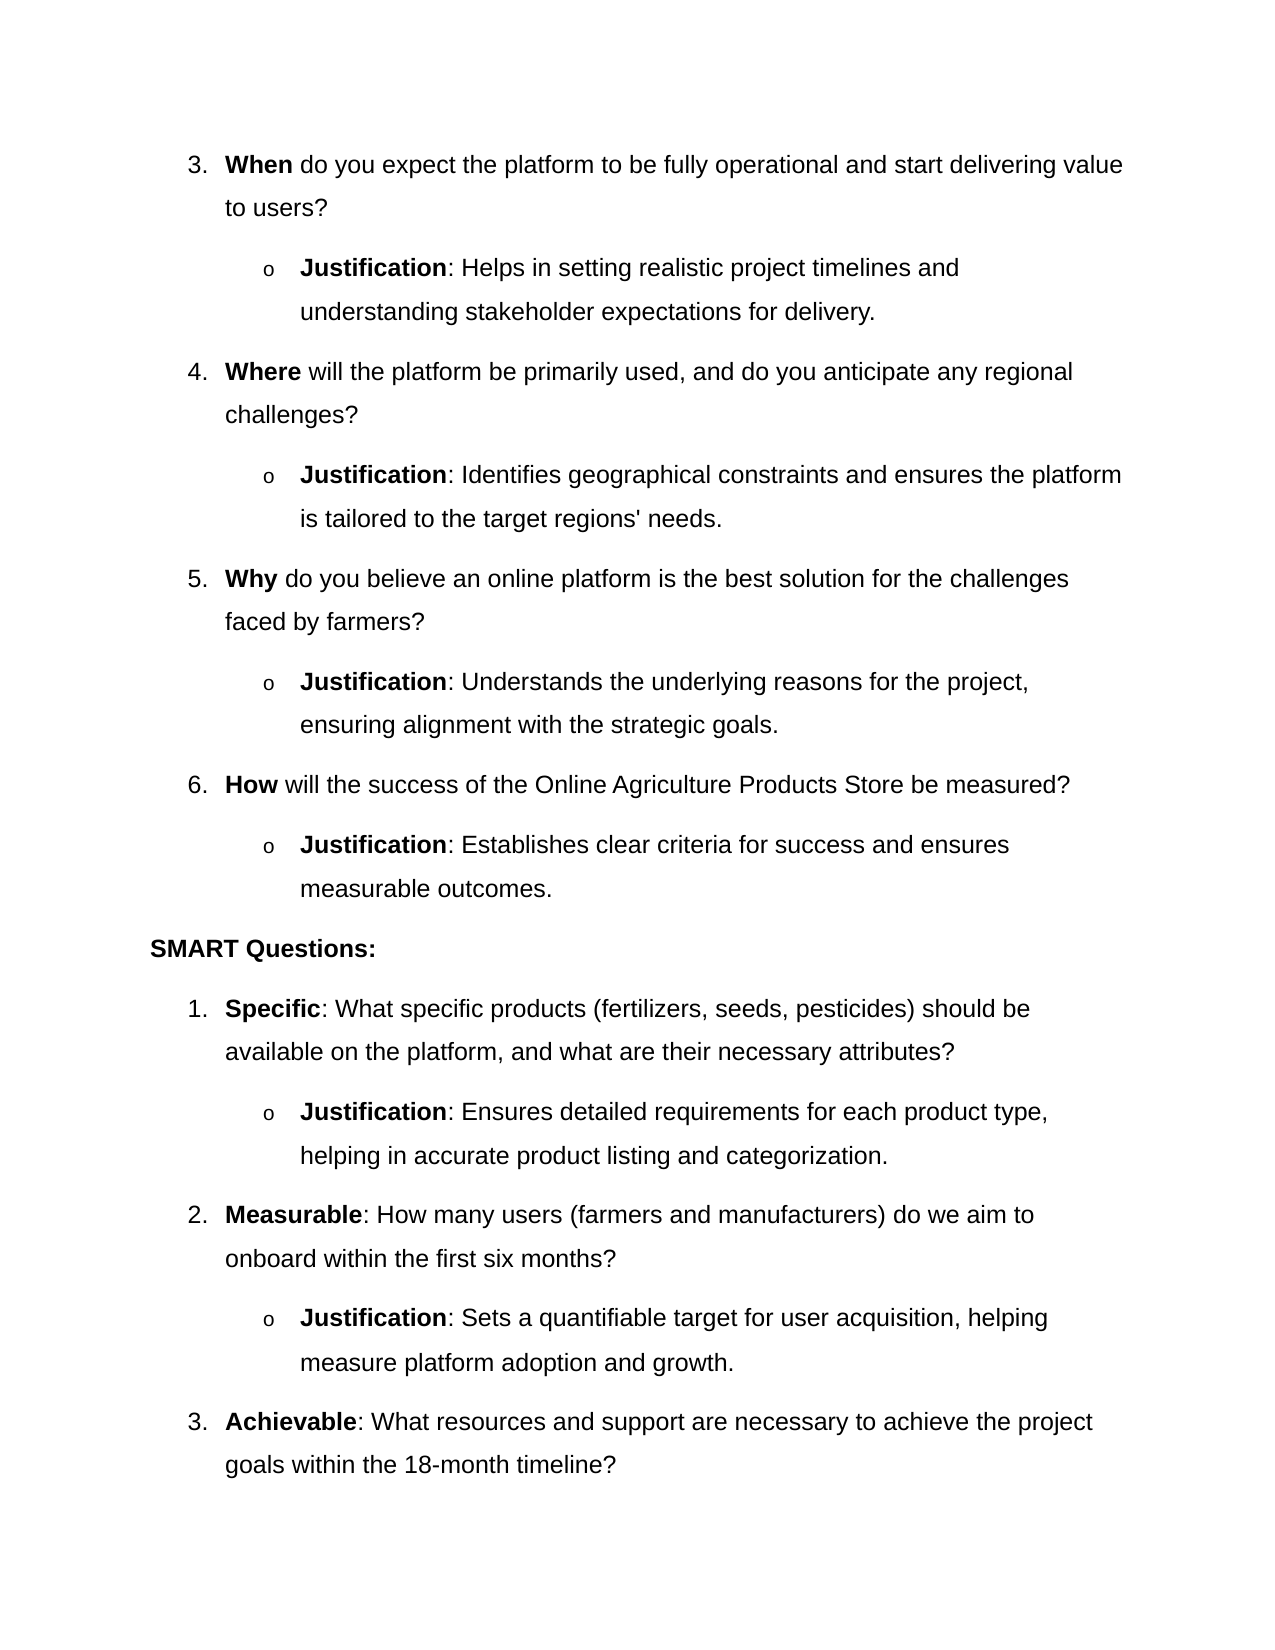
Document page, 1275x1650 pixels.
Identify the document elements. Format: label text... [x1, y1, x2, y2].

list Justification: Establishes clear criteria for success and ensures measurable outcomes. [262, 830, 1125, 903]
list Justification: Identifies geographical constraints and ensures the platform is tailored to the target regions' needs. [262, 460, 1125, 532]
list Why do you believe an online platform is the best solution for the challenges faced by farmers? [187, 563, 1125, 635]
list Justification: Sets a quantifiable target for user acquisition, helping measure platform adoption and growth. [262, 1303, 1125, 1376]
list When do you expect the platform to be fully operational and start delivering value to users? [187, 150, 1125, 222]
list Measurable: How many users (farmers and manufacturers) do we aim to onboard within the first six months? [187, 1201, 1125, 1272]
list Justification: Helps in setting realistic project timelines and understanding stakeholder expectations for delivery. [262, 253, 1125, 326]
list How will the success of the Online Agriculture Products Store be measured? [187, 770, 1125, 799]
list Where will the platform be primarily used, and do you anticipate any regional challenges? [187, 357, 1125, 429]
text SMART Questions: [150, 934, 1125, 963]
list Justification: Ensures detailed requirements for each product type, helping in accurate product listing and categorization. [262, 1097, 1125, 1169]
list Achievable: What resources and support are necessary to achieve the project goals within the 18-month timeline? [187, 1407, 1125, 1479]
list Specific: What specific products (fertilizers, seeds, pesticides) should be available on the platform, and what are their necessary attributes? [187, 994, 1125, 1066]
list Justification: Understands the underlying reasons for the project, ensuring alignment with the strategic goals. [262, 666, 1125, 739]
